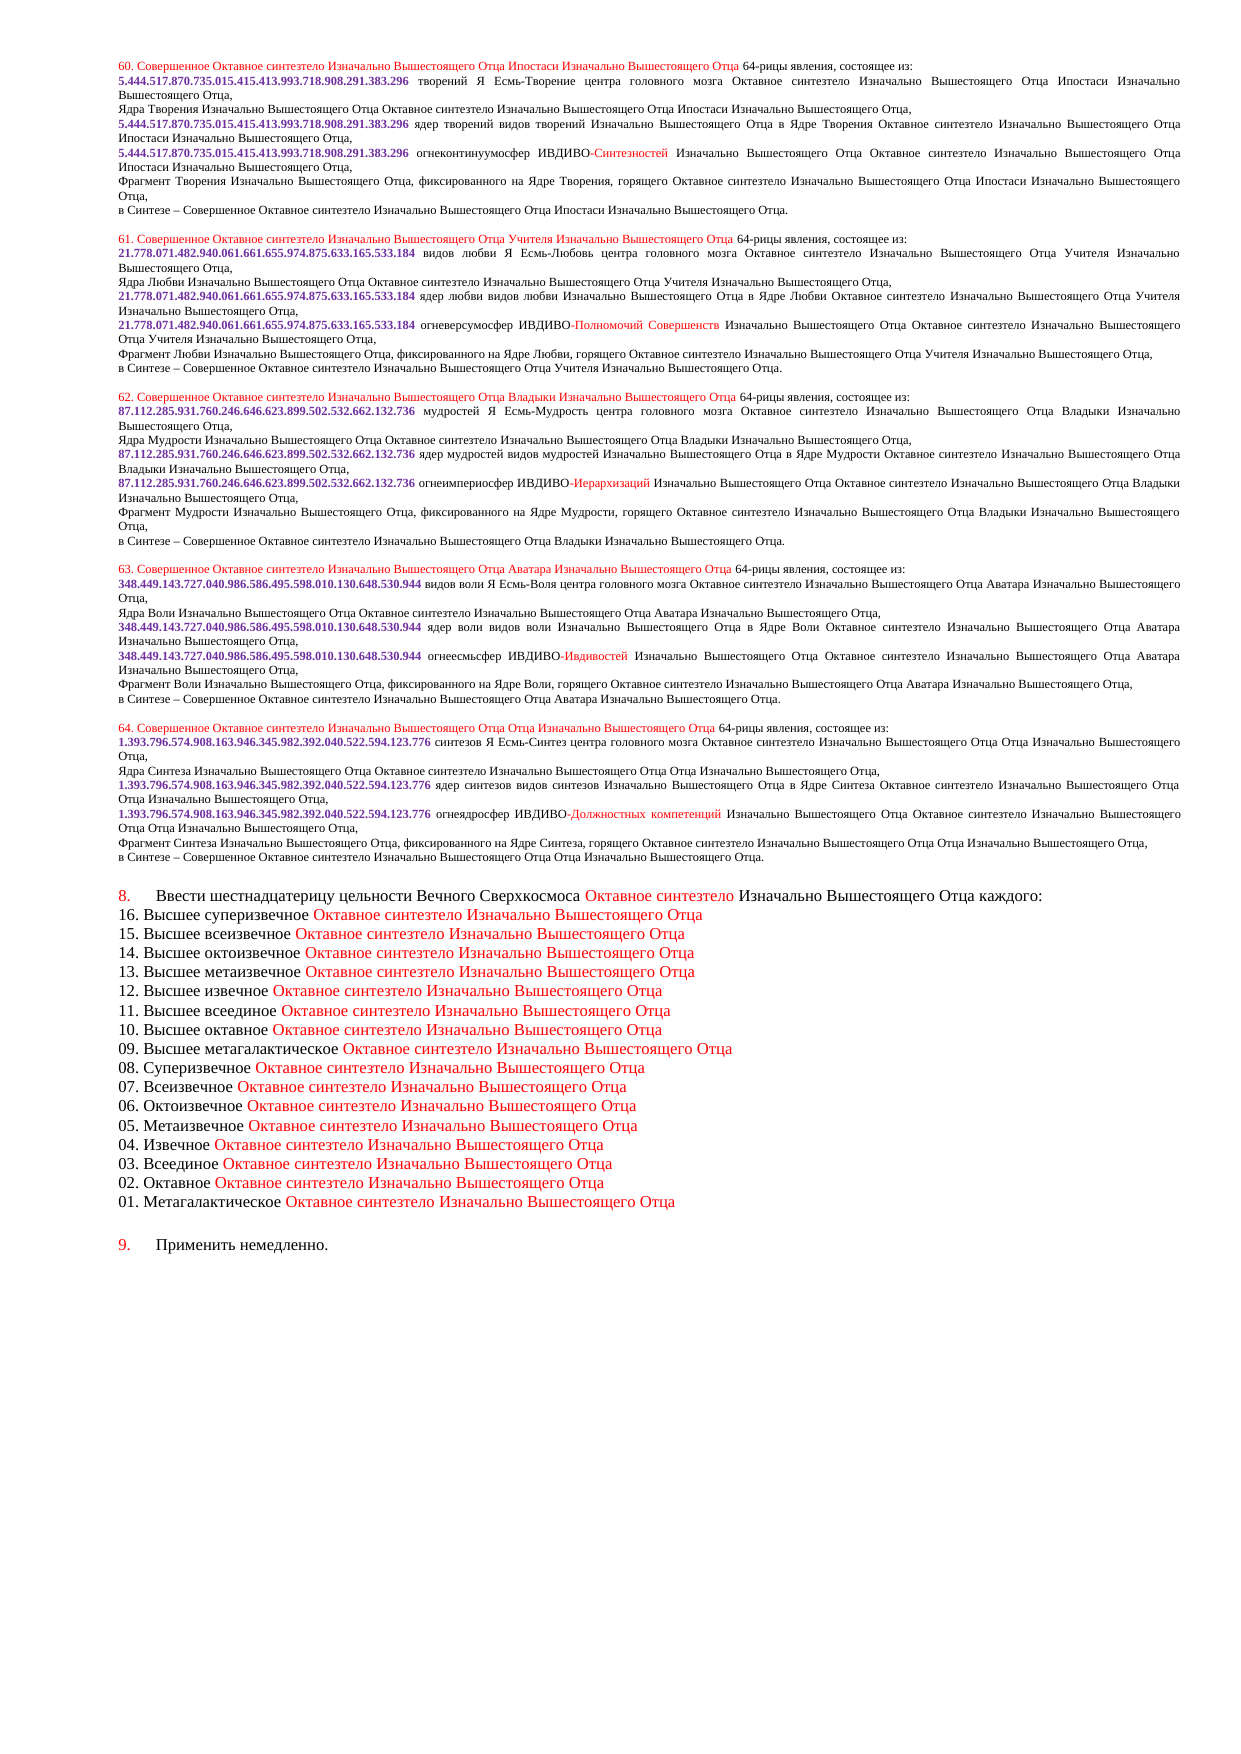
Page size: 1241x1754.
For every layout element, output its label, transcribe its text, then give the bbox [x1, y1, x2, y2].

text в Синтезе – Совершенное Октавное синтезтело Изначально Вышестоящего Отца Аватара Изначально Вышестоящего Отца. [118, 692, 1181, 706]
text 61. Совершенное Октавное синтезтело Изначально Вышестоящего Отца Учителя Изначально Вышестоящего Отца 64-рицы явления, состоящее из: [118, 232, 1181, 246]
text Фрагмент Синтеза Изначально Вышестоящего Отца, фиксированного на Ядре Синтеза, горящего Октавное синтезтело Изначально Вышестоящего Отца Отца Изначально Вышестоящего Отца, [118, 835, 1181, 850]
text в Синтезе – Совершенное Октавное синтезтело Изначально Вышестоящего Отца Владыки Изначально Вышестоящего Отца. [118, 533, 1181, 548]
text 21.778.071.482.940.061.661.655.974.875.633.165.533.184 ядер любви видов любви Изначально Вышестоящего Отца в Ядре Любви Октавное синтезтело Изначально Вышестоящего Отца Учителя Изначально Вышестоящего Отца, [118, 289, 1181, 318]
text 348.449.143.727.040.986.586.495.598.010.130.648.530.944 ядер воли видов воли Изначально Вышестоящего Отца в Ядре Воли Октавное синтезтело Изначально Вышестоящего Отца Аватара Изначально Вышестоящего Отца, [118, 620, 1181, 648]
text 5.444.517.870.735.015.415.413.993.718.908.291.383.296 творений Я Есмь-Творение центра головного мозга Октавное синтезтело Изначально Вышестоящего Отца Ипостаси Изначально Вышестоящего Отца, [118, 73, 1181, 102]
text в Синтезе – Совершенное Октавное синтезтело Изначально Вышестоящего Отца Ипостаси Изначально Вышестоящего Отца. [118, 203, 1181, 217]
text Ядра Любви Изначально Вышестоящего Отца Октавное синтезтело Изначально Вышестоящего Отца Учителя Изначально Вышестоящего Отца, [118, 275, 1181, 289]
text Ядра Творения Изначально Вышестоящего Отца Октавное синтезтело Изначально Вышестоящего Отца Ипостаси Изначально Вышестоящего Отца, [118, 102, 1181, 117]
text 03. Всеединое Октавное синтезтело Изначально Вышестоящего Отца [118, 1154, 1181, 1173]
text Фрагмент Любви Изначально Вышестоящего Отца, фиксированного на Ядре Любви, горящего Октавное синтезтело Изначально Вышестоящего Отца Учителя Изначально Вышестоящего Отца, [118, 347, 1181, 361]
list Применить немедленно. [118, 1235, 1181, 1254]
text 08. Суперизвечное Октавное синтезтело Изначально Вышестоящего Отца [118, 1058, 1181, 1077]
text 10. Высшее октавное Октавное синтезтело Изначально Вышестоящего Отца [118, 1019, 1181, 1039]
text 62. Совершенное Октавное синтезтело Изначально Вышестоящего Отца Владыки Изначально Вышестоящего Отца 64-рицы явления, состоящее из: [118, 390, 1181, 404]
text 348.449.143.727.040.986.586.495.598.010.130.648.530.944 видов воли Я Есмь-Воля центра головного мозга Октавное синтезтело Изначально Вышестоящего Отца Аватара Изначально Вышестоящего Отца, [118, 577, 1181, 605]
text 21.778.071.482.940.061.661.655.974.875.633.165.533.184 огневерсумосфер ИВДИВО-Полномочий Совершенств Изначально Вышестоящего Отца Октавное синтезтело Изначально Вышестоящего Отца Учителя Изначально Вышестоящего Отца, [118, 318, 1181, 347]
text 04. Извечное Октавное синтезтело Изначально Вышестоящего Отца [118, 1134, 1181, 1154]
text Ядра Воли Изначально Вышестоящего Отца Октавное синтезтело Изначально Вышестоящего Отца Аватара Изначально Вышестоящего Отца, [118, 605, 1181, 620]
text Ядра Синтеза Изначально Вышестоящего Отца Октавное синтезтело Изначально Вышестоящего Отца Отца Изначально Вышестоящего Отца, [118, 763, 1181, 778]
text 21.778.071.482.940.061.661.655.974.875.633.165.533.184 видов любви Я Есмь-Любовь центра головного мозга Октавное синтезтело Изначально Вышестоящего Отца Учителя Изначально Вышестоящего Отца, [118, 246, 1181, 275]
text в Синтезе – Совершенное Октавное синтезтело Изначально Вышестоящего Отца Отца Изначально Вышестоящего Отца. [118, 850, 1181, 864]
text Фрагмент Воли Изначально Вышестоящего Отца, фиксированного на Ядре Воли, горящего Октавное синтезтело Изначально Вышестоящего Отца Аватара Изначально Вышестоящего Отца, [118, 677, 1181, 692]
text Фрагмент Творения Изначально Вышестоящего Отца, фиксированного на Ядре Творения, горящего Октавное синтезтело Изначально Вышестоящего Отца Ипостаси Изначально Вышестоящего Отца, [118, 174, 1181, 203]
text 1.393.796.574.908.163.946.345.982.392.040.522.594.123.776 ядер синтезов видов синтезов Изначально Вышестоящего Отца в Ядре Синтеза Октавное синтезтело Изначально Вышестоящего Отца Отца Изначально Вышестоящего Отца, [118, 778, 1181, 807]
text 64. Совершенное Октавное синтезтело Изначально Вышестоящего Отца Отца Изначально Вышестоящего Отца 64-рицы явления, состоящее из: [118, 720, 1181, 735]
text 11. Высшее всеединое Октавное синтезтело Изначально Вышестоящего Отца [118, 1000, 1181, 1019]
text 01. Метагалактическое Октавное синтезтело Изначально Вышестоящего Отца [118, 1192, 1181, 1211]
text 09. Высшее метагалактическое Октавное синтезтело Изначально Вышестоящего Отца [118, 1039, 1181, 1058]
text 87.112.285.931.760.246.646.623.899.502.532.662.132.736 огнеимпериосфер ИВДИВО-Иерархизаций Изначально Вышестоящего Отца Октавное синтезтело Изначально Вышестоящего Отца Владыки Изначально Вышестоящего Отца, [118, 476, 1181, 505]
text 05. Метаизвечное Октавное синтезтело Изначально Вышестоящего Отца [118, 1115, 1181, 1134]
text 13. Высшее метаизвечное Октавное синтезтело Изначально Вышестоящего Отца [118, 962, 1181, 981]
text 60. Совершенное Октавное синтезтело Изначально Вышестоящего Отца Ипостаси Изначально Вышестоящего Отца 64-рицы явления, состоящее из: [118, 59, 1181, 73]
text в Синтезе – Совершенное Октавное синтезтело Изначально Вышестоящего Отца Учителя Изначально Вышестоящего Отца. [118, 361, 1181, 375]
text 87.112.285.931.760.246.646.623.899.502.532.662.132.736 мудростей Я Есмь-Мудрость центра головного мозга Октавное синтезтело Изначально Вышестоящего Отца Владыки Изначально Вышестоящего Отца, [118, 404, 1181, 433]
text Фрагмент Мудрости Изначально Вышестоящего Отца, фиксированного на Ядре Мудрости, горящего Октавное синтезтело Изначально Вышестоящего Отца Владыки Изначально Вышестоящего Отца, [118, 505, 1181, 533]
list Ввести шестнадцатерицу цельности Вечного Сверхкосмоса Октавное синтезтело Изначально Вышестоящего Отца каждого: [118, 885, 1181, 904]
text 15. Высшее всеизвечное Октавное синтезтело Изначально Вышестоящего Отца [118, 924, 1181, 943]
text 16. Высшее суперизвечное Октавное синтезтело Изначально Вышестоящего Отца [118, 904, 1181, 924]
text 06. Октоизвечное Октавное синтезтело Изначально Вышестоящего Отца [118, 1096, 1181, 1115]
text 87.112.285.931.760.246.646.623.899.502.532.662.132.736 ядер мудростей видов мудростей Изначально Вышестоящего Отца в Ядре Мудрости Октавное синтезтело Изначально Вышестоящего Отца Владыки Изначально Вышестоящего Отца, [118, 447, 1181, 476]
text 14. Высшее октоизвечное Октавное синтезтело Изначально Вышестоящего Отца [118, 943, 1181, 962]
text 02. Октавное Октавное синтезтело Изначально Вышестоящего Отца [118, 1173, 1181, 1192]
text 63. Совершенное Октавное синтезтело Изначально Вышестоящего Отца Аватара Изначально Вышестоящего Отца 64-рицы явления, состоящее из: [118, 562, 1181, 577]
text 5.444.517.870.735.015.415.413.993.718.908.291.383.296 ядер творений видов творений Изначально Вышестоящего Отца в Ядре Творения Октавное синтезтело Изначально Вышестоящего Отца Ипостаси Изначально Вышестоящего Отца, [118, 117, 1181, 145]
text 5.444.517.870.735.015.415.413.993.718.908.291.383.296 огнеконтинуумосфер ИВДИВО-Синтезностей Изначально Вышестоящего Отца Октавное синтезтело Изначально Вышестоящего Отца Ипостаси Изначально Вышестоящего Отца, [118, 145, 1181, 174]
text 1.393.796.574.908.163.946.345.982.392.040.522.594.123.776 огнеядросфер ИВДИВО-Должностных компетенций Изначально Вышестоящего Отца Октавное синтезтело Изначально Вышестоящего Отца Отца Изначально Вышестоящего Отца, [118, 807, 1181, 835]
text 12. Высшее извечное Октавное синтезтело Изначально Вышестоящего Отца [118, 981, 1181, 1000]
text 1.393.796.574.908.163.946.345.982.392.040.522.594.123.776 синтезов Я Есмь-Синтез центра головного мозга Октавное синтезтело Изначально Вышестоящего Отца Отца Изначально Вышестоящего Отца, [118, 735, 1181, 763]
text 07. Всеизвечное Октавное синтезтело Изначально Вышестоящего Отца [118, 1077, 1181, 1096]
text 348.449.143.727.040.986.586.495.598.010.130.648.530.944 огнеесмьсфер ИВДИВО-Ивдивостей Изначально Вышестоящего Отца Октавное синтезтело Изначально Вышестоящего Отца Аватара Изначально Вышестоящего Отца, [118, 648, 1181, 677]
text Ядра Мудрости Изначально Вышестоящего Отца Октавное синтезтело Изначально Вышестоящего Отца Владыки Изначально Вышестоящего Отца, [118, 433, 1181, 447]
